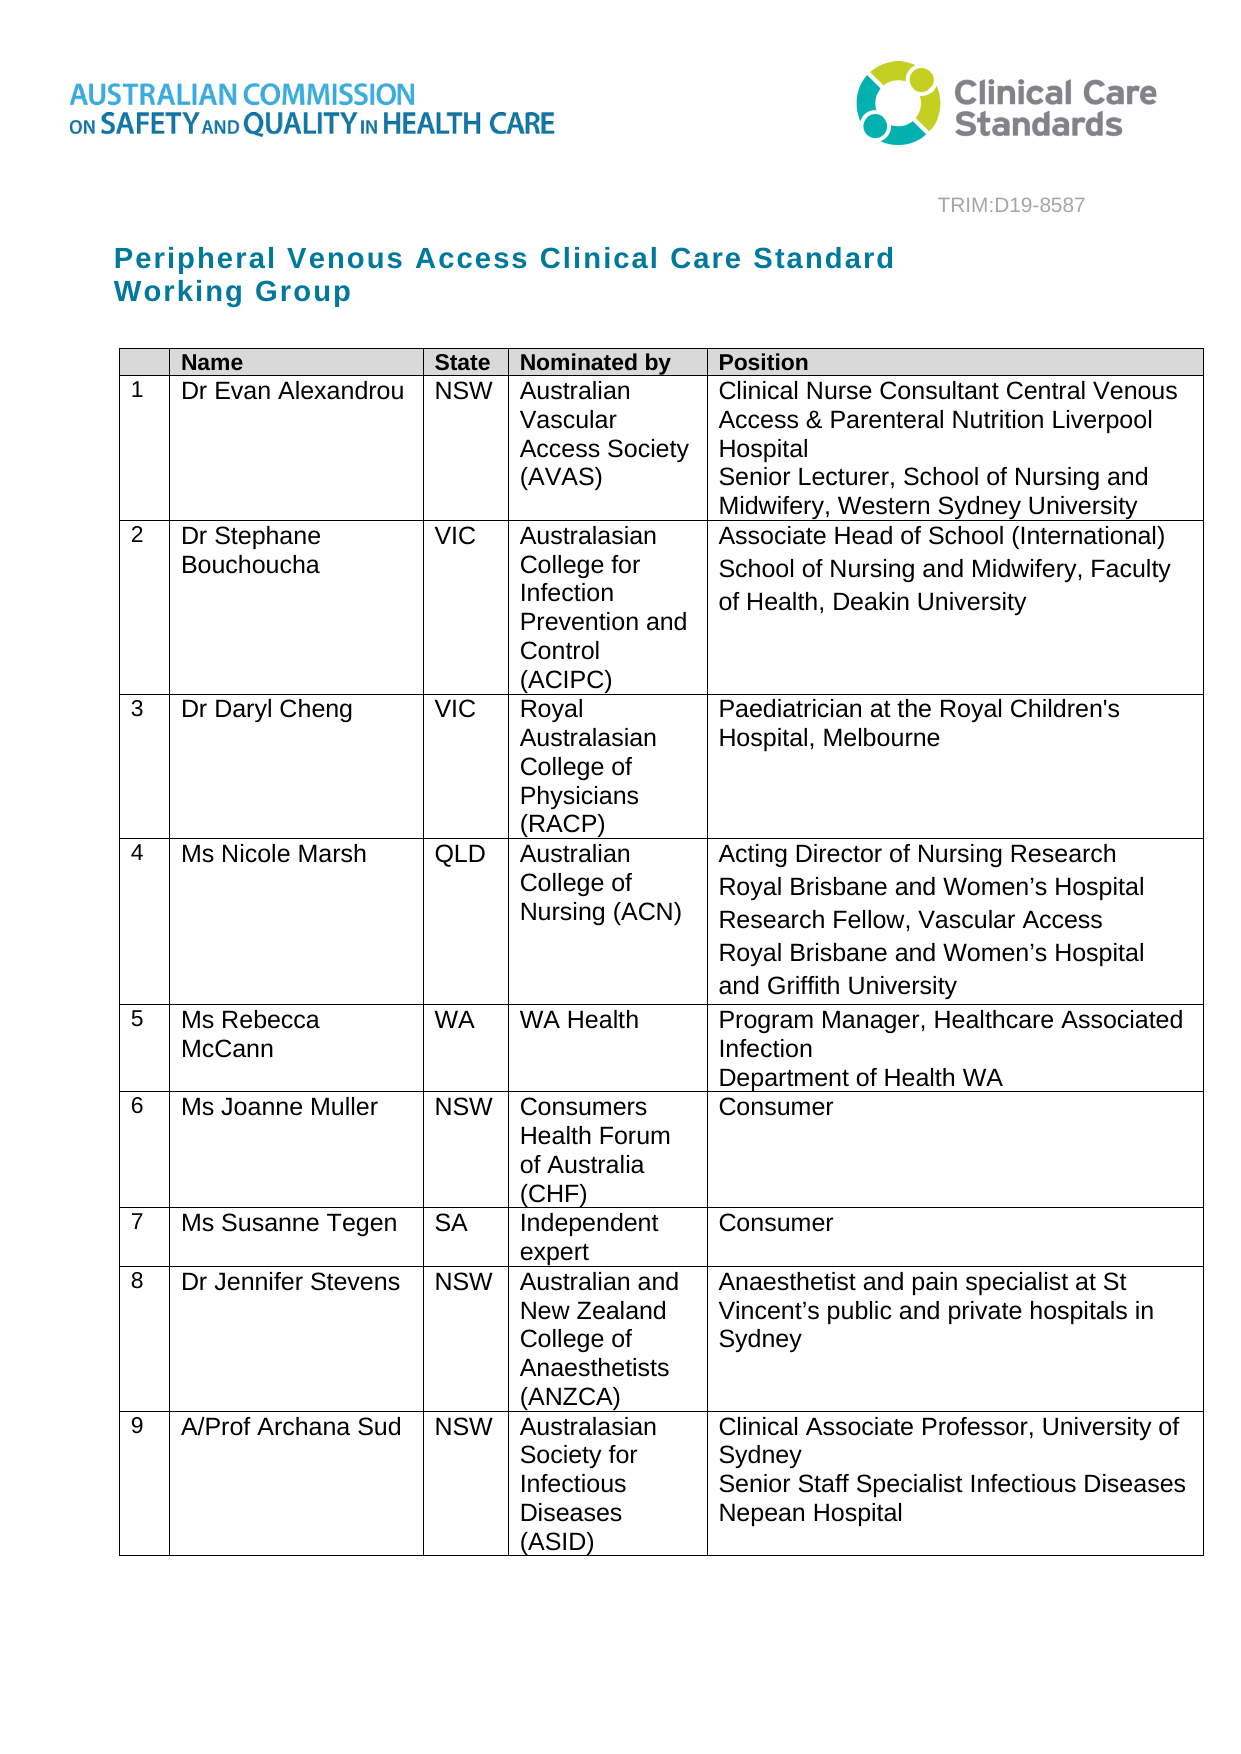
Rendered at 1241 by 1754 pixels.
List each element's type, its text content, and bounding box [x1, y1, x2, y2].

table_cell 5 [120, 1005, 169, 1091]
table_header Name [170, 349, 423, 375]
table_cell Independent expert [509, 1208, 707, 1266]
table_cell 1 [120, 376, 169, 520]
table_cell NSW [424, 1092, 508, 1207]
table_cell QLD [424, 839, 508, 1004]
table_cell Associate Head of School (International) School of Nursing and Midwifery, Faculty of Health, Deakin University [708, 521, 1203, 693]
table_cell Program Manager, Healthcare Associated Infection Department of Health WA [708, 1005, 1203, 1091]
table_cell SA [424, 1208, 508, 1266]
table_cell NSW [424, 1412, 508, 1555]
table_cell Australasian College for Infection Prevention and Control (ACIPC) [509, 521, 707, 693]
table_cell 8 [120, 1267, 169, 1411]
table_cell Dr Jennifer Stevens [170, 1267, 423, 1411]
table_cell Consumers Health Forum of Australia (CHF) [509, 1092, 707, 1207]
subtitle Working Group [114, 274, 1147, 308]
table_cell Australian and New Zealand College of Anaesthetists (ANZCA) [509, 1267, 707, 1411]
table_cell Dr Daryl Cheng [170, 695, 423, 838]
table_header State [424, 349, 508, 375]
table_cell VIC [424, 695, 508, 838]
table_cell Ms Nicole Marsh [170, 839, 423, 1004]
table_cell Australian College of Nursing (ACN) [509, 839, 707, 1004]
table_cell Consumer [708, 1092, 1203, 1207]
subtitle Peripheral Venous Access Clinical Care Standard [114, 241, 1147, 274]
table_cell Dr Evan Alexandrou [170, 376, 423, 520]
table_cell A/Prof Archana Sud [170, 1412, 423, 1555]
table_cell WA Health [509, 1005, 707, 1091]
table_cell 7 [120, 1208, 169, 1266]
subtitle TRIM:D19-8587 [114, 193, 1147, 217]
table_header Position [708, 349, 1203, 375]
table_cell Consumer [708, 1208, 1203, 1266]
table_header [120, 349, 169, 375]
table_header Nominated by [509, 349, 707, 375]
table_cell Clinical Associate Professor, University of Sydney Senior Staff Specialist Infectious Diseases Nepean Hospital [708, 1412, 1203, 1555]
table_cell NSW [424, 1267, 508, 1411]
table_cell 6 [120, 1092, 169, 1207]
table_cell Paediatrician at the Royal Children's Hospital, Melbourne [708, 695, 1203, 838]
table_cell 4 [120, 839, 169, 1004]
table_cell Anaesthetist and pain specialist at St Vincent’s public and private hospitals in Sydney [708, 1267, 1203, 1411]
table_cell Ms Susanne Tegen [170, 1208, 423, 1266]
table_cell Dr Stephane Bouchoucha [170, 521, 423, 693]
table_cell NSW [424, 376, 508, 520]
table_cell 3 [120, 695, 169, 838]
table_cell Australian Vascular Access Society (AVAS) [509, 376, 707, 520]
table_cell 9 [120, 1412, 169, 1555]
picture [856, 61, 1157, 145]
table_cell 2 [120, 521, 169, 693]
table_cell Ms Rebecca McCann [170, 1005, 423, 1091]
table_cell Ms Joanne Muller [170, 1092, 423, 1207]
table_cell VIC [424, 521, 508, 693]
table_cell Royal Australasian College of Physicians (RACP) [509, 695, 707, 838]
table_cell WA [424, 1005, 508, 1091]
table_cell Australasian Society for Infectious Diseases (ASID) [509, 1412, 707, 1555]
picture [62, 78, 563, 146]
table_cell Acting Director of Nursing Research Royal Brisbane and Women’s Hospital Research Fellow, Vascular Access Royal Brisbane and Women’s Hospital and Griffith University [708, 839, 1203, 1004]
table_cell Clinical Nurse Consultant Central Venous Access & Parenteral Nutrition Liverpool Hospital Senior Lecturer, School of Nursing and Midwifery, Western Sydney University [708, 376, 1203, 520]
